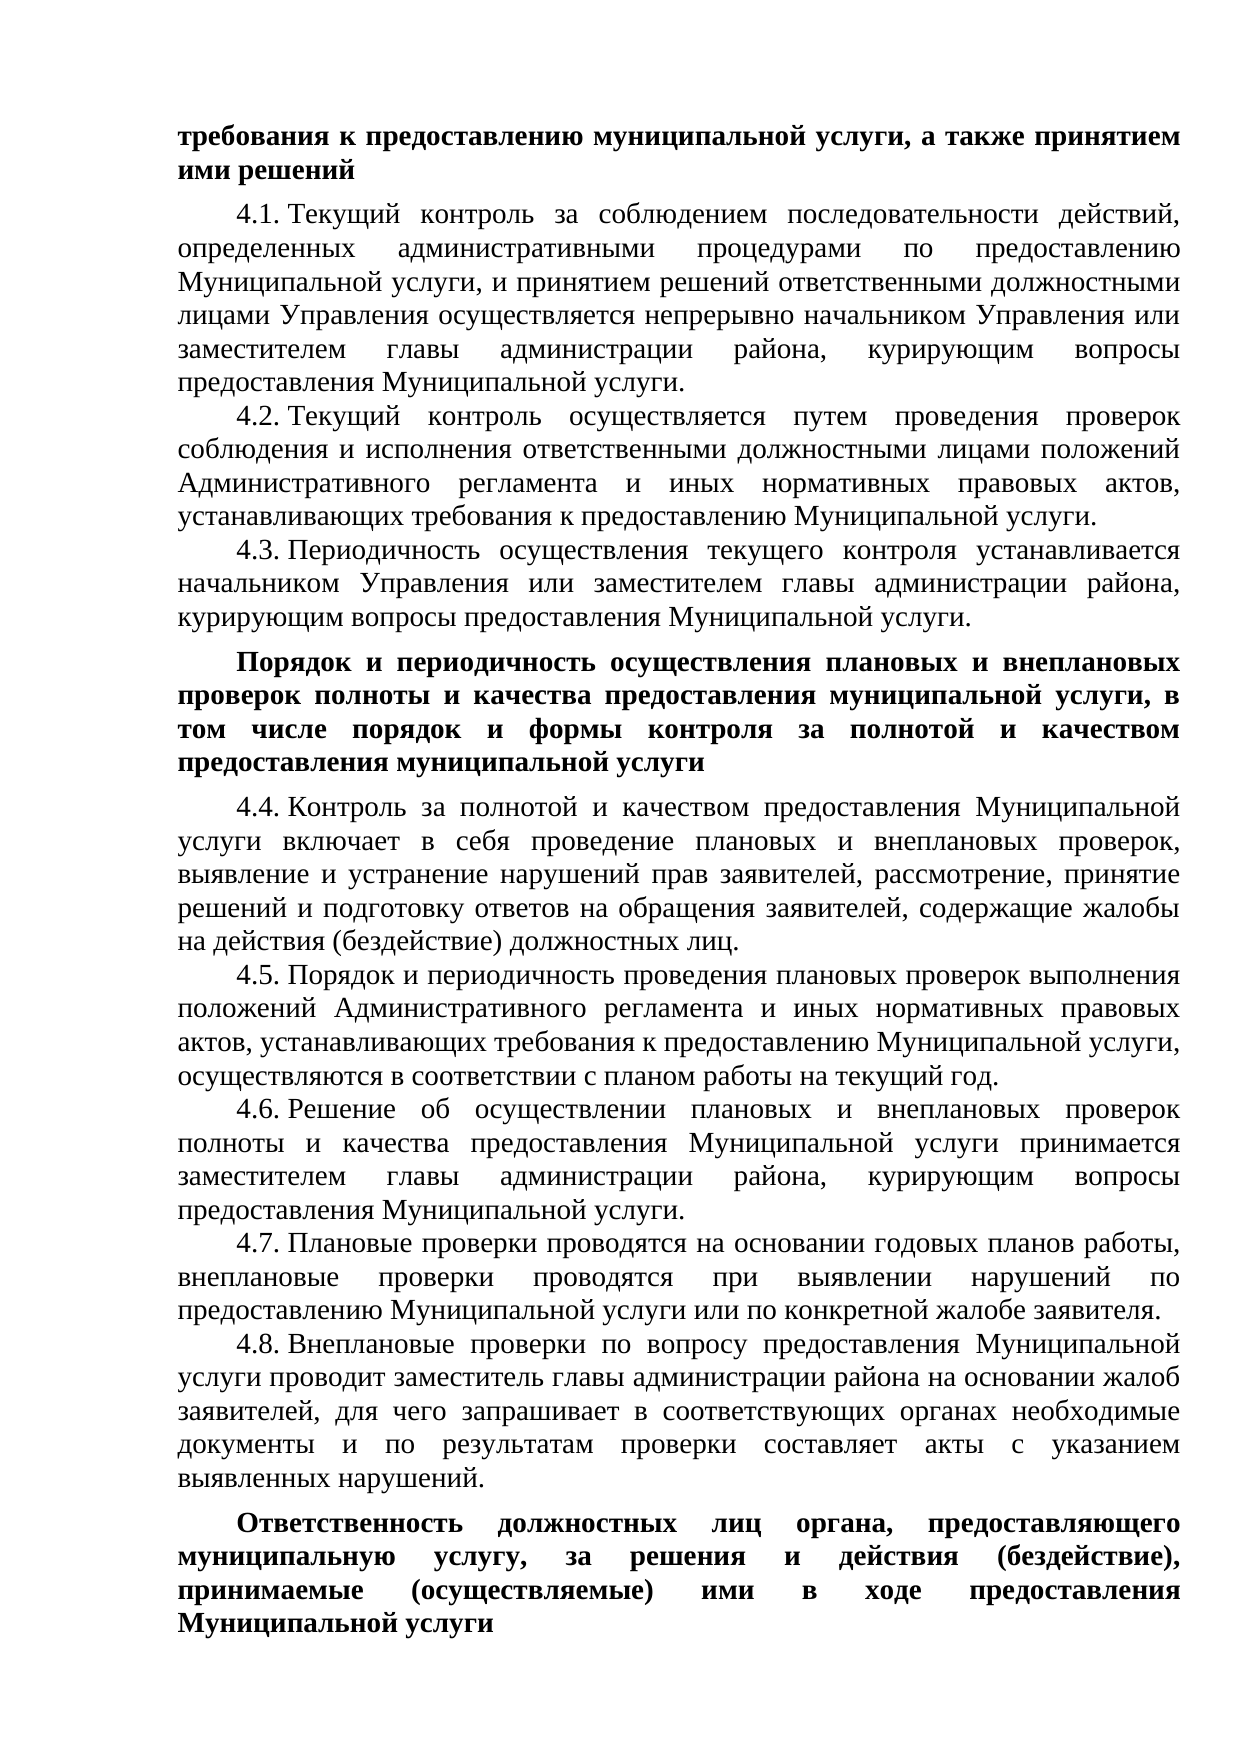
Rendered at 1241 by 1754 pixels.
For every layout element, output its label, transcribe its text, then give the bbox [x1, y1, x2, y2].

text 4.7. Плановые проверки проводятся на основании годовых планов работы, внеплановые проверки проводятся при выявлении нарушений по предоставлению Муниципальной услуги или по конкретной жалобе заявителя. [177, 1225, 1181, 1326]
text 4.3. Периодичность осуществления текущего контроля устанавливается начальником Управления или заместителем главы администрации района, курирующим вопросы предоставления Муниципальной услуги. [177, 532, 1181, 633]
subtitle Ответственность должностных лиц органа, предоставляющего муниципальную услугу, за решения и действия (бездействие), принимаемые (осуществляемые) ими в ходе предоставления Муниципальной услуги [177, 1505, 1181, 1639]
text 4.6. Решение об осуществлении плановых и внеплановых проверок полноты и качества предоставления Муниципальной услуги принимается заместителем главы администрации района, курирующим вопросы предоставления Муниципальной услуги. [177, 1091, 1181, 1225]
text 4.2. Текущий контроль осуществляется путем проведения проверок соблюдения и исполнения ответственными должностными лицами положений Административного регламента и иных нормативных правовых актов, устанавливающих требования к предоставлению Муниципальной услуги. [177, 398, 1181, 532]
text 4.1. Текущий контроль за соблюдением последовательности действий, определенных административными процедурами по предоставлению Муниципальной услуги, и принятием решений ответственными должностными лицами Управления осуществляется непрерывно начальником Управления или заместителем главы администрации района, курирующим вопросы предоставления Муниципальной услуги. [177, 197, 1181, 398]
text 4.8. Внеплановые проверки по вопросу предоставления Муниципальной услуги проводит заместитель главы администрации района на основании жалоб заявителей, для чего запрашивает в соответствующих органах необходимые документы и по результатам проверки составляет акты с указанием выявленных нарушений. [177, 1326, 1181, 1494]
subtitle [177, 118, 1181, 185]
text 4.5. Порядок и периодичность проведения плановых проверок выполнения положений Административного регламента и иных нормативных правовых актов, устанавливающих требования к предоставлению Муниципальной услуги, осуществляются в соответствии с планом работы на текущий год. [177, 957, 1181, 1091]
subtitle Порядок и периодичность осуществления плановых и внеплановых проверок полноты и качества предоставления муниципальной услуги, в том числе порядок и формы контроля за полнотой и качеством предоставления муниципальной услуги [177, 644, 1181, 778]
text 4.4. Контроль за полнотой и качеством предоставления Муниципальной услуги включает в себя проведение плановых и внеплановых проверок, выявление и устранение нарушений прав заявителей, рассмотрение, принятие решений и подготовку ответов на обращения заявителей, содержащие жалобы на действия (бездействие) должностных лиц. [177, 789, 1181, 957]
